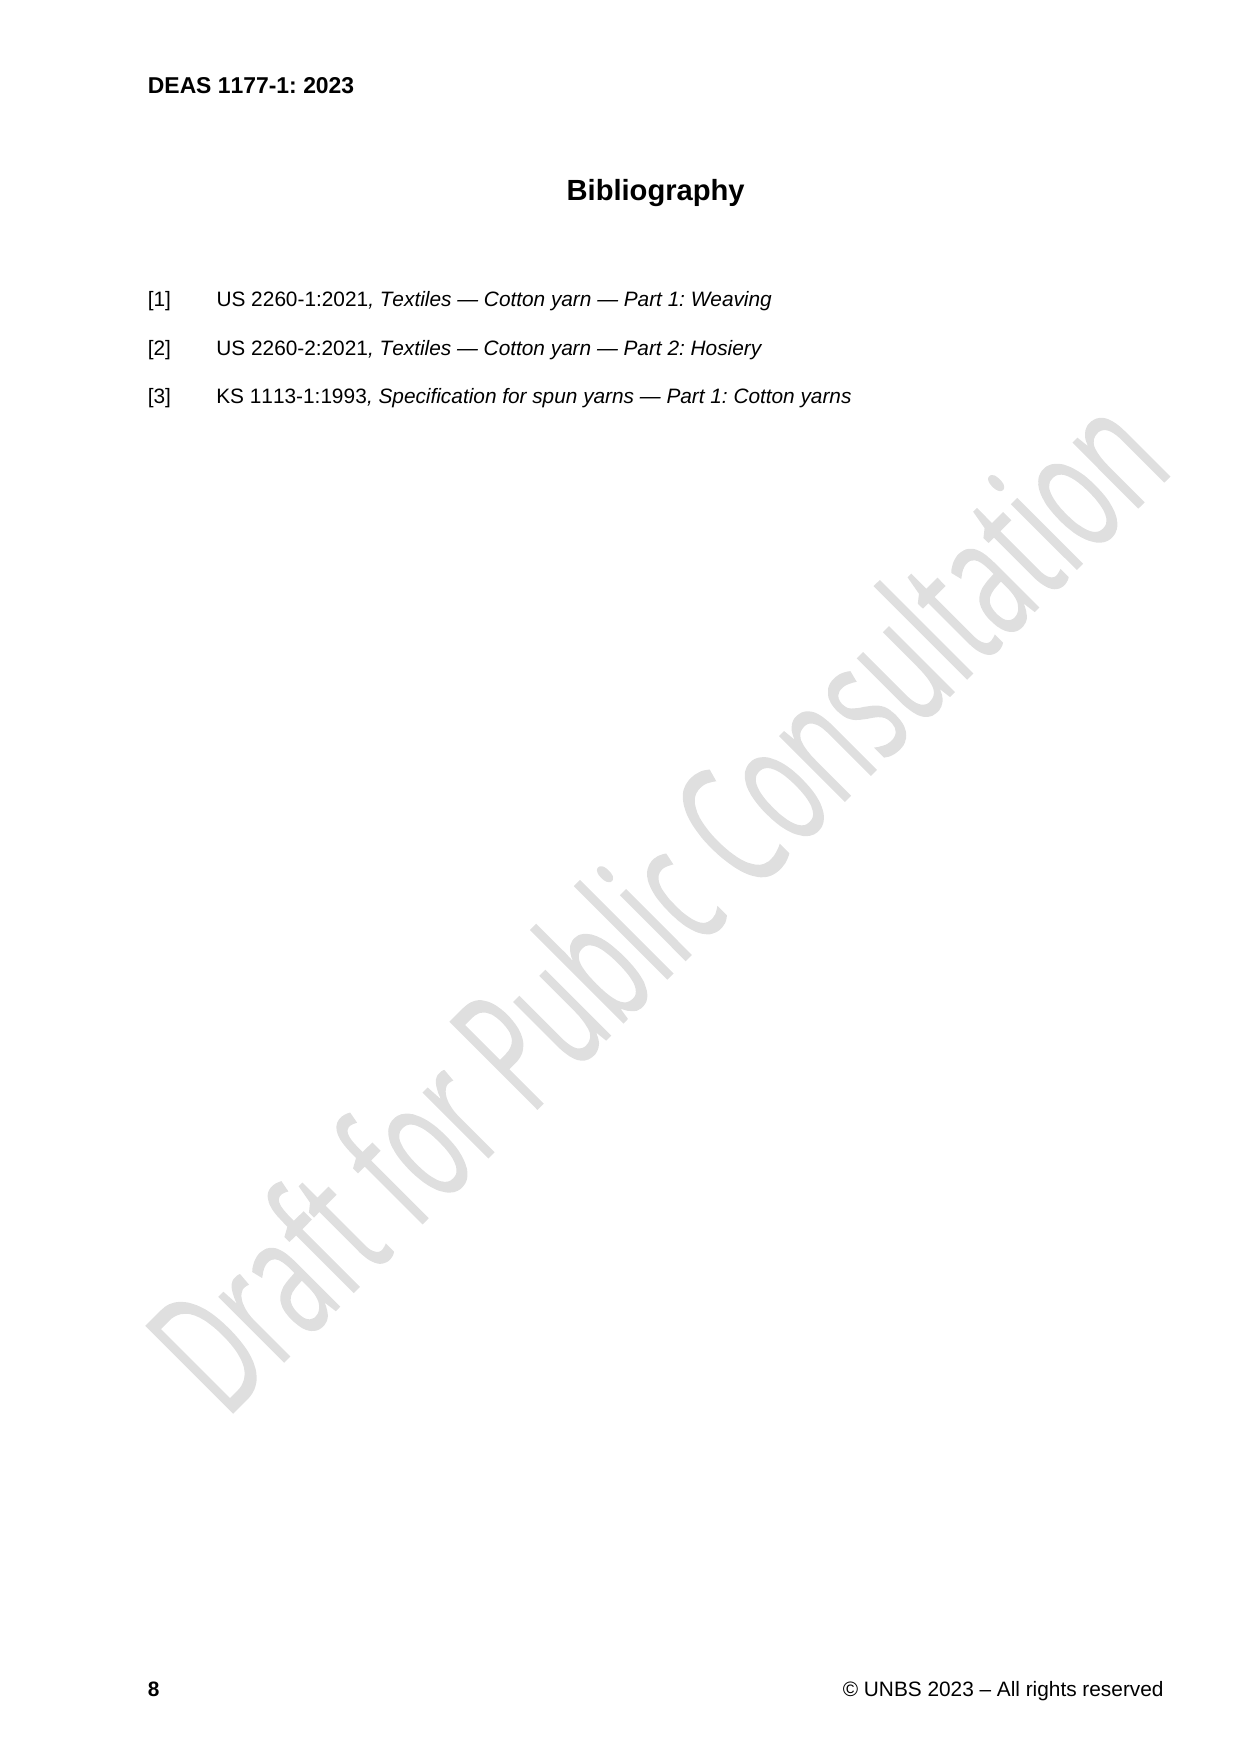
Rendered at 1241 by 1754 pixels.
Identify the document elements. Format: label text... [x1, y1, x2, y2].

text [3] KS 1113-1:1993, Specification for spun yarns — Part 1: Cotton yarns [148, 384, 1163, 408]
text [1] US 2260-1:2021, Textiles — Cotton yarn — Part 1: Weaving [148, 286, 1163, 310]
text [2] US 2260-2:2021, Textiles — Cotton yarn — Part 2: Hosiery [148, 335, 1163, 359]
text Bibliography [148, 175, 1163, 207]
